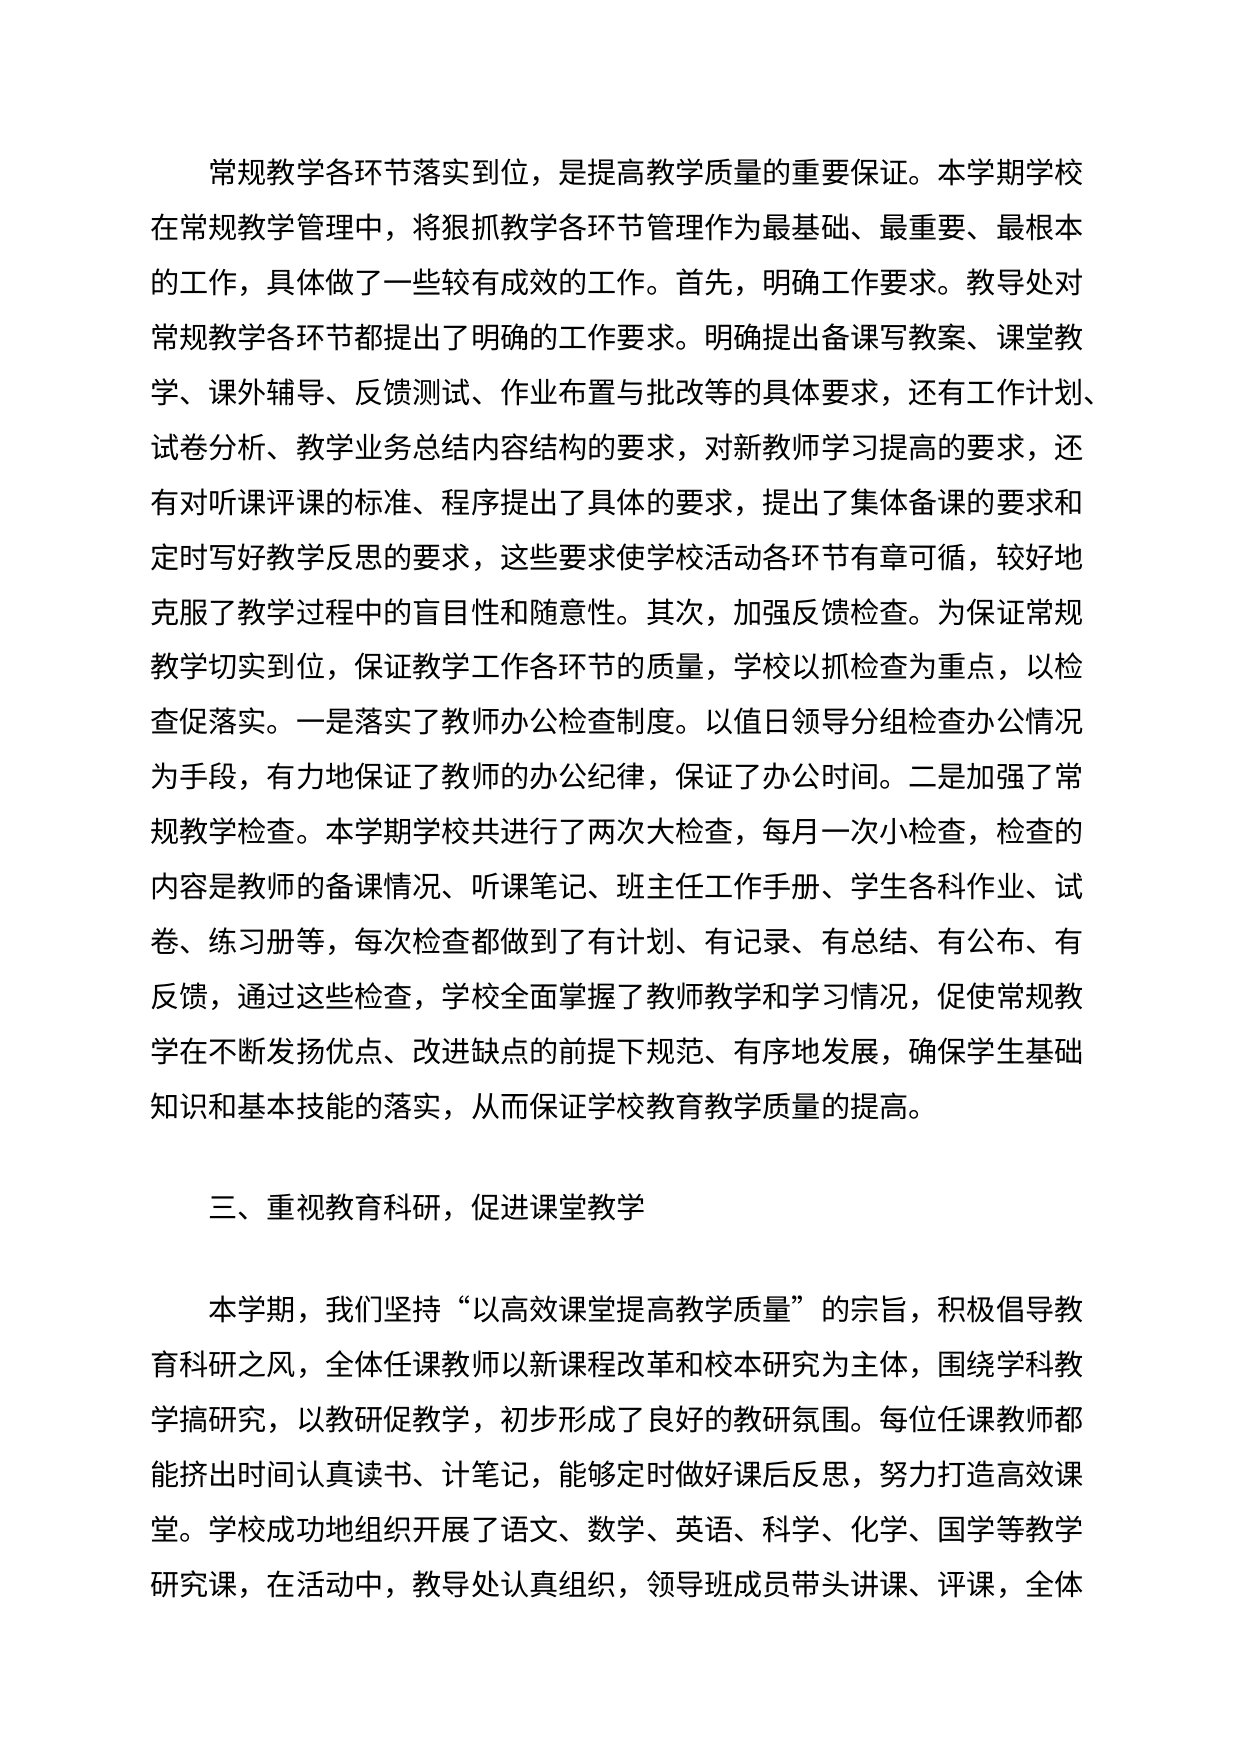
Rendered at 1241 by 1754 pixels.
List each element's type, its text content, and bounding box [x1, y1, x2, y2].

text 三、重视教育科研，促进课堂教学 [150, 1185, 1090, 1227]
text 常规教学各环节落实到位，是提高教学质量的重要保证。本学期学校在常规教学管理中，将狠抓教学各环节管理作为最基础、最重要、最根本的工作，具体做了一些较有成效的工作。首先，明确工作要求。教导处对常规教学各环节都提出了明确的工作要求。明确提出备课写教案、课堂教学、课外辅导、反馈测试、作业布置与批改等的具体要求，还有工作计划、试卷分析、教学业务总结内容结构的要求，对新教师学习提高的要求，还有对听课评课的标准、程序提出了具体的要求，提出了集体备课的要求和定时写好教学反思的要求，这些要求使学校活动各环节有章可循，较好地克服了教学过程中的盲目性和随意性。其次，加强反馈检查。为保证常规教学切实到位，保证教学工作各环节的质量，学校以抓检查为重点，以检查促落实。一是落实了教师办公检查制度。以值日领导分组检查办公情况为手段，有力地保证了教师的办公纪律，保证了办公时间。二是加强了常规教学检查。本学期学校共进行了两次大检查，每月一次小检查，检查的内容是教师的备课情况、听课笔记、班主任工作手册、学生各科作业、试卷、练习册等，每次检查都做到了有计划、有记录、有总结、有公布、有反馈，通过这些检查，学校全面掌握了教师教学和学习情况，促使常规教学在不断发扬优点、改进缺点的前提下规范、有序地发展，确保学生基础知识和基本技能的落实，从而保证学校教育教学质量的提高。 [150, 150, 1090, 1126]
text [150, 1287, 1090, 1603]
